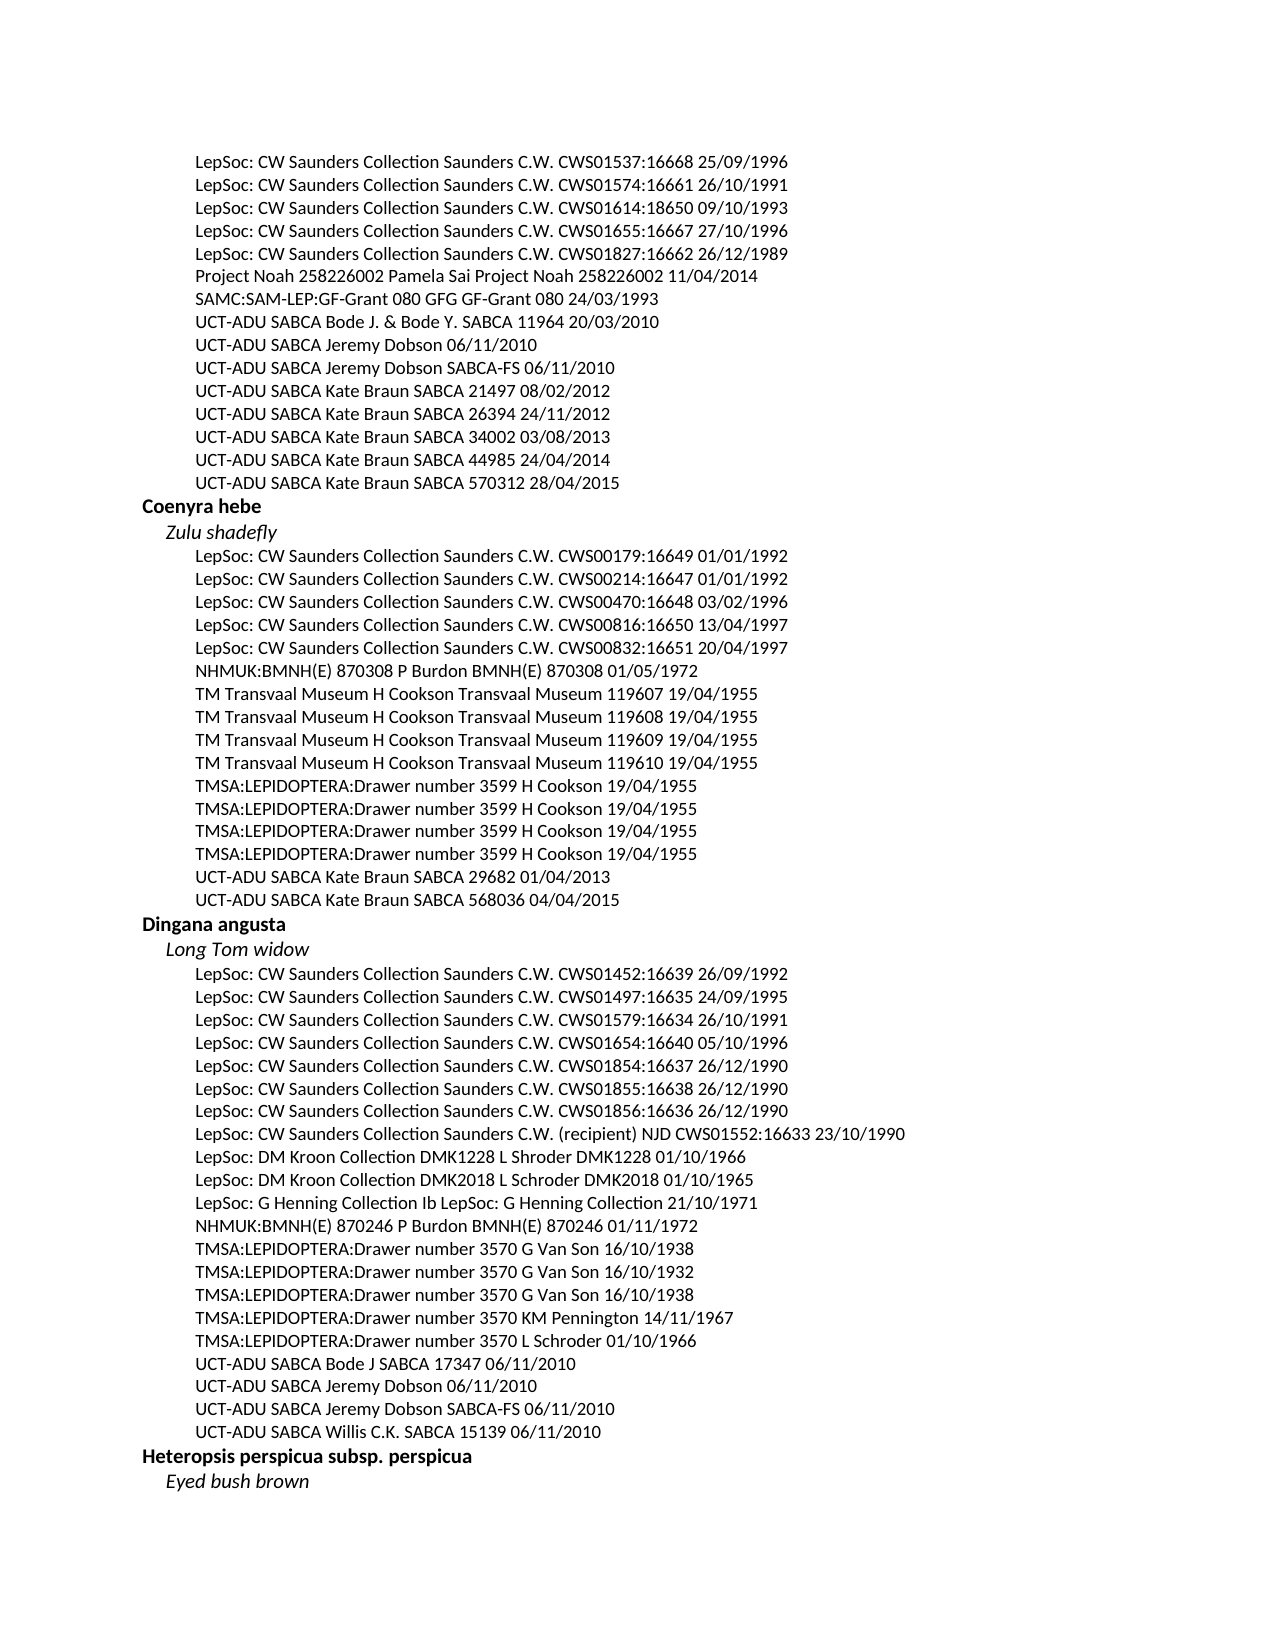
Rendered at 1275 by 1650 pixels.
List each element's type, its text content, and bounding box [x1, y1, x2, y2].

text UCT-ADU SABCA Willis C.K. SABCA 15139 06/11/2010 [112, 1420, 1162, 1443]
text LepSoc: CW Saunders Collection Saunders C.W. CWS00816:16650 13/04/1997 [112, 613, 1162, 636]
text Eyed bush brown [112, 1469, 1162, 1494]
text LepSoc: CW Saunders Collection Saunders C.W. CWS00470:16648 03/02/1996 [112, 590, 1162, 613]
text UCT-ADU SABCA Kate Braun SABCA 44985 24/04/2014 [112, 448, 1162, 471]
text Coenyra hebe [112, 494, 1162, 519]
text UCT-ADU SABCA Kate Braun SABCA 21497 08/02/2012 [112, 379, 1162, 402]
text TMSA:LEPIDOPTERA:Drawer number 3599 H Cookson 19/04/1955 [112, 797, 1162, 819]
text UCT-ADU SABCA Kate Braun SABCA 29682 01/04/2013 [112, 865, 1162, 888]
text NHMUK:BMNH(E) 870246 P Burdon BMNH(E) 870246 01/11/1972 [112, 1214, 1162, 1237]
text LepSoc: CW Saunders Collection Saunders C.W. CWS01855:16638 26/12/1990 [112, 1077, 1162, 1099]
text UCT-ADU SABCA Jeremy Dobson SABCA-FS 06/11/2010 [112, 356, 1162, 379]
text LepSoc: CW Saunders Collection Saunders C.W. CWS01614:18650 09/10/1993 [112, 196, 1162, 219]
text TM Transvaal Museum H Cookson Transvaal Museum 119609 19/04/1955 [112, 728, 1162, 751]
text TMSA:LEPIDOPTERA:Drawer number 3570 G Van Son 16/10/1938 [112, 1237, 1162, 1260]
text TMSA:LEPIDOPTERA:Drawer number 3570 G Van Son 16/10/1932 [112, 1260, 1162, 1283]
text LepSoc: DM Kroon Collection DMK1228 L Shroder DMK1228 01/10/1966 [112, 1145, 1162, 1168]
text LepSoc: CW Saunders Collection Saunders C.W. CWS01655:16667 27/10/1996 [112, 219, 1162, 242]
text Long Tom widow [112, 937, 1162, 962]
text TMSA:LEPIDOPTERA:Drawer number 3570 L Schroder 01/10/1966 [112, 1329, 1162, 1352]
text LepSoc: CW Saunders Collection Saunders C.W. CWS01497:16635 24/09/1995 [112, 985, 1162, 1008]
text UCT-ADU SABCA Jeremy Dobson 06/11/2010 [112, 333, 1162, 356]
text TMSA:LEPIDOPTERA:Drawer number 3570 G Van Son 16/10/1938 [112, 1283, 1162, 1306]
text TM Transvaal Museum H Cookson Transvaal Museum 119610 19/04/1955 [112, 751, 1162, 774]
text UCT-ADU SABCA Jeremy Dobson 06/11/2010 [112, 1374, 1162, 1397]
text LepSoc: CW Saunders Collection Saunders C.W. CWS01827:16662 26/12/1989 [112, 242, 1162, 264]
text TMSA:LEPIDOPTERA:Drawer number 3599 H Cookson 19/04/1955 [112, 819, 1162, 842]
text TM Transvaal Museum H Cookson Transvaal Museum 119607 19/04/1955 [112, 682, 1162, 705]
text TMSA:LEPIDOPTERA:Drawer number 3570 KM Pennington 14/11/1967 [112, 1306, 1162, 1329]
text Dingana angusta [112, 911, 1162, 937]
text LepSoc: DM Kroon Collection DMK2018 L Schroder DMK2018 01/10/1965 [112, 1168, 1162, 1191]
text UCT-ADU SABCA Kate Braun SABCA 26394 24/11/2012 [112, 402, 1162, 425]
text UCT-ADU SABCA Kate Braun SABCA 570312 28/04/2015 [112, 471, 1162, 494]
text LepSoc: CW Saunders Collection Saunders C.W. CWS01579:16634 26/10/1991 [112, 1008, 1162, 1031]
text LepSoc: CW Saunders Collection Saunders C.W. CWS01654:16640 05/10/1996 [112, 1031, 1162, 1054]
text TM Transvaal Museum H Cookson Transvaal Museum 119608 19/04/1955 [112, 705, 1162, 728]
text Project Noah 258226002 Pamela Sai Project Noah 258226002 11/04/2014 [112, 264, 1162, 287]
text Zulu shadefly [112, 519, 1162, 544]
text LepSoc: CW Saunders Collection Saunders C.W. CWS01537:16668 25/09/1996 [112, 150, 1162, 173]
text LepSoc: CW Saunders Collection Saunders C.W. CWS00832:16651 20/04/1997 [112, 636, 1162, 659]
text LepSoc: CW Saunders Collection Saunders C.W. CWS00179:16649 01/01/1992 [112, 544, 1162, 567]
text LepSoc: CW Saunders Collection Saunders C.W. CWS01574:16661 26/10/1991 [112, 173, 1162, 196]
text TMSA:LEPIDOPTERA:Drawer number 3599 H Cookson 19/04/1955 [112, 842, 1162, 865]
text LepSoc: CW Saunders Collection Saunders C.W. CWS01856:16636 26/12/1990 [112, 1099, 1162, 1122]
text UCT-ADU SABCA Bode J. & Bode Y. SABCA 11964 20/03/2010 [112, 310, 1162, 333]
text LepSoc: G Henning Collection Ib LepSoc: G Henning Collection 21/10/1971 [112, 1191, 1162, 1214]
text UCT-ADU SABCA Kate Braun SABCA 568036 04/04/2015 [112, 888, 1162, 911]
text LepSoc: CW Saunders Collection Saunders C.W. CWS00214:16647 01/01/1992 [112, 567, 1162, 590]
text UCT-ADU SABCA Jeremy Dobson SABCA-FS 06/11/2010 [112, 1397, 1162, 1420]
text Heteropsis perspicua subsp. perspicua [112, 1443, 1162, 1469]
text LepSoc: CW Saunders Collection Saunders C.W. (recipient) NJD CWS01552:16633 23/10/1990 [112, 1122, 1162, 1145]
text LepSoc: CW Saunders Collection Saunders C.W. CWS01854:16637 26/12/1990 [112, 1054, 1162, 1077]
text SAMC:SAM-LEP:GF-Grant 080 GFG GF-Grant 080 24/03/1993 [112, 287, 1162, 310]
text UCT-ADU SABCA Kate Braun SABCA 34002 03/08/2013 [112, 425, 1162, 448]
text TMSA:LEPIDOPTERA:Drawer number 3599 H Cookson 19/04/1955 [112, 774, 1162, 797]
text LepSoc: CW Saunders Collection Saunders C.W. CWS01452:16639 26/09/1992 [112, 962, 1162, 985]
text NHMUK:BMNH(E) 870308 P Burdon BMNH(E) 870308 01/05/1972 [112, 659, 1162, 682]
text UCT-ADU SABCA Bode J SABCA 17347 06/11/2010 [112, 1352, 1162, 1374]
